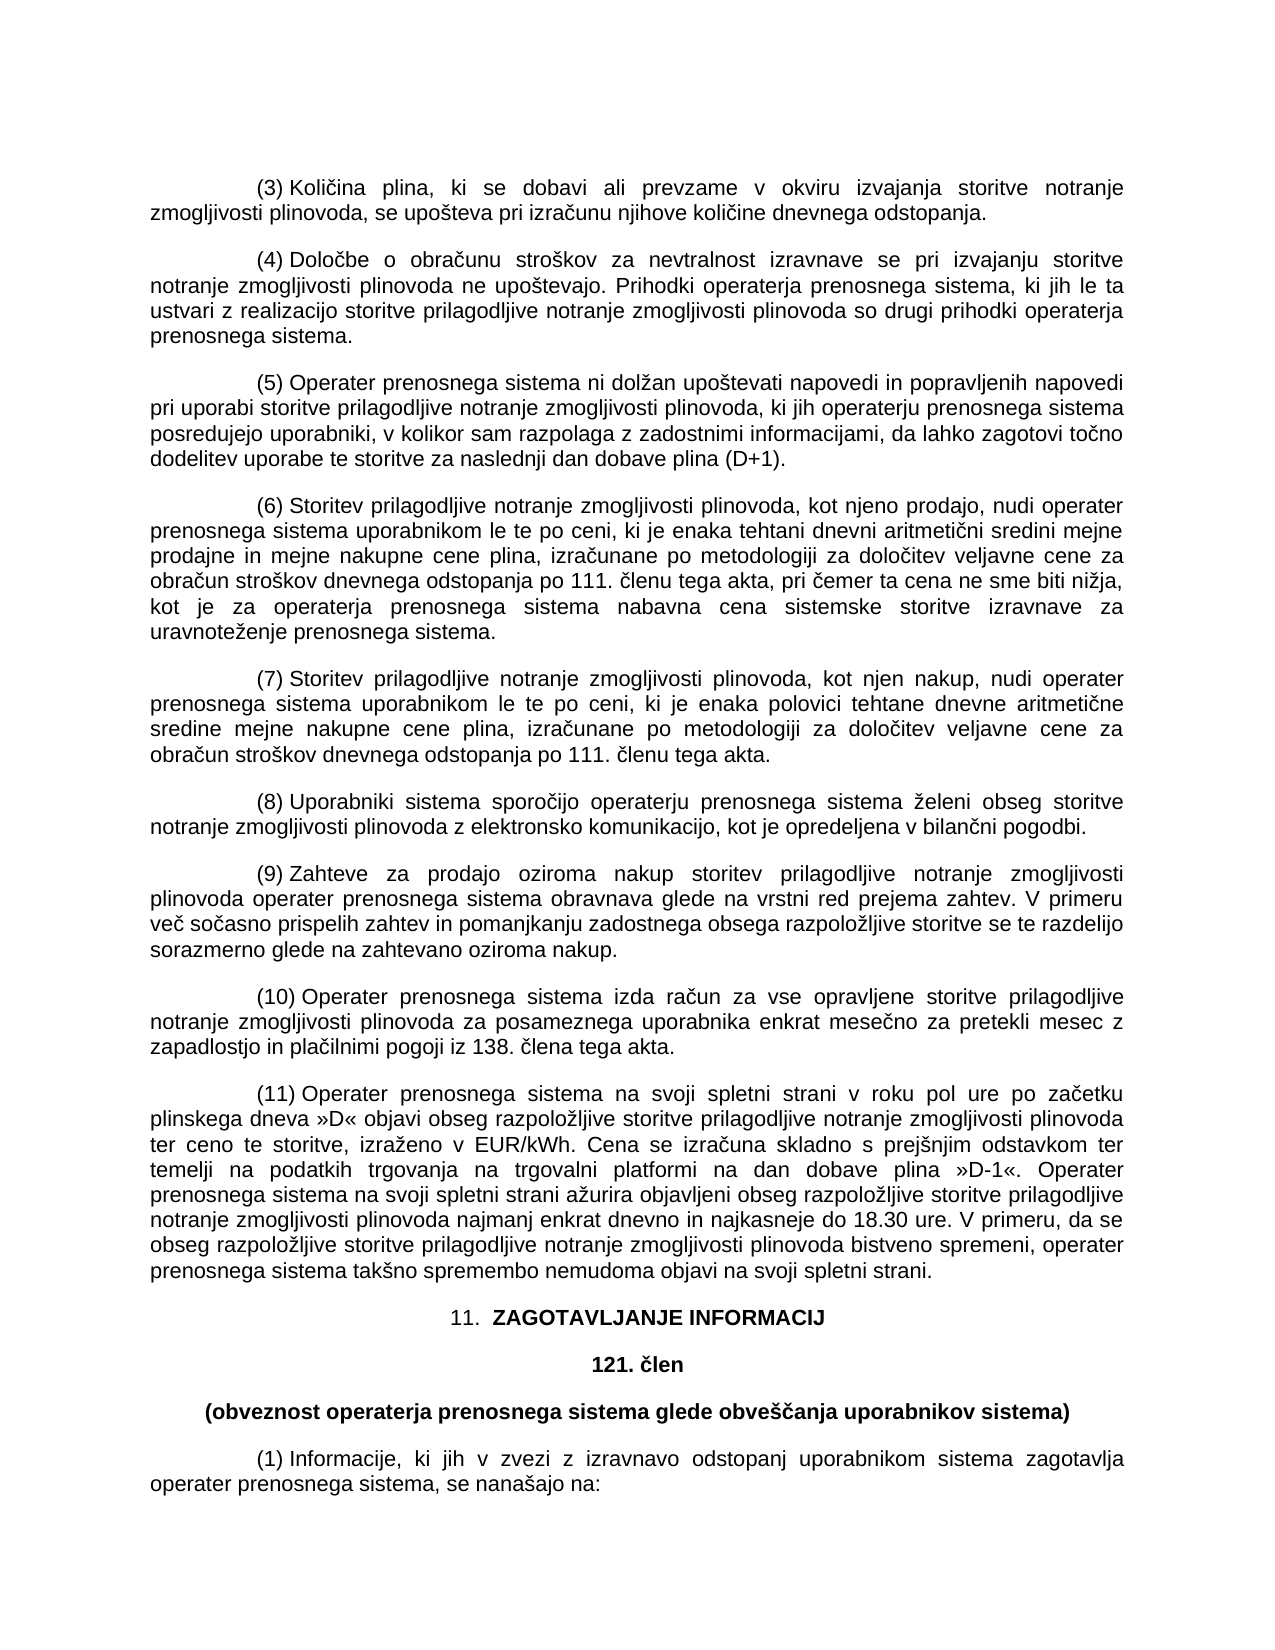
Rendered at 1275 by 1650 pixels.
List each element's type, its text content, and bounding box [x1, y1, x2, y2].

text (3) Količina plina, ki se dobavi ali prevzame v okviru izvajanja storitve notranje zmogljivosti plinovoda, se upošteva pri izračunu njihove količine dnevnega odstopanja. [150, 150, 1125, 222]
text (4) Določbe o obračunu stroškov za nevtralnost izravnave se pri izvajanju storitve notranje zmogljivosti plinovoda ne upoštevajo. Prihodki operaterja prenosnega sistema, ki jih le ta ustvari z realizacijo storitve prilagodljive notranje zmogljivosti plinovoda so drugi prihodki operaterja prenosnega sistema. [150, 222, 1125, 345]
text (9) Zahteve za prodajo oziroma nakup storitev prilagodljive notranje zmogljivosti plinovoda operater prenosnega sistema obravnava glede na vrstni red prejema zahtev. V primeru več sočasno prispelih zahtev in pomanjkanju zadostnega obsega razpoložljive storitve se te razdelijo sorazmerno glede na zahtevano oziroma nakup. [150, 836, 1125, 958]
text (10) Operater prenosnega sistema izda račun za vse opravljene storitve prilagodljive notranje zmogljivosti plinovoda za posameznega uporabnika enkrat mesečno za pretekli mesec z zapadlostjo in plačilnimi pogoji iz 138. člena tega akta. [150, 958, 1125, 1056]
text (5) Operater prenosnega sistema ni dolžan upoštevati napovedi in popravljenih napovedi pri uporabi storitve prilagodljive notranje zmogljivosti plinovoda, ki jih operaterju prenosnega sistema posredujejo uporabniki, v kolikor sam razpolaga z zadostnimi informacijami, da lahko zagotovi točno dodelitev uporabe te storitve za naslednji dan dobave plina (D+1). [150, 345, 1125, 468]
text (1) Informacije, ki jih v zvezi z izravnavo odstopanj uporabnikom sistema zagotavlja operater prenosnega sistema, se nanašajo na: [150, 1421, 1125, 1496]
text (8) Uporabniki sistema sporočijo operaterju prenosnega sistema želeni obseg storitve notranje zmogljivosti plinovoda z elektronsko komunikacijo, kot je opredeljena v bilančni pogodbi. [150, 763, 1125, 836]
text 121. člen [150, 1302, 1125, 1349]
text (7) Storitev prilagodljive notranje zmogljivosti plinovoda, kot njen nakup, nudi operater prenosnega sistema uporabnikom le te po ceni, ki je enaka polovici tehtane dnevne aritmetične sredine mejne nakupne cene plina, izračunane po metodologiji za določitev veljavne cene za obračun stroškov dnevnega odstopanja po 111. členu tega akta. [150, 641, 1125, 763]
text (11) Operater prenosnega sistema na svoji spletni strani v roku pol ure po začetku plinskega dneva »D« objavi obseg razpoložljive storitve prilagodljive notranje zmogljivosti plinovoda ter ceno te storitve, izraženo v EUR/kWh. Cena se izračuna skladno s prejšnjim odstavkom ter temelji na podatkih trgovanja na trgovalni platformi na dan dobave plina »D-1«. Operater prenosnega sistema na svoji spletni strani ažurira objavljeni obseg razpoložljive storitve prilagodljive notranje zmogljivosti plinovoda najmanj enkrat dnevno in najkasneje do 18.30 ure. V primeru, da se obseg razpoložljive storitve prilagodljive notranje zmogljivosti plinovoda bistveno spremeni, operater prenosnega sistema takšno spremembo nemudoma objavi na svoji spletni strani. [150, 1056, 1125, 1254]
text (obveznost operaterja prenosnega sistema glede obveščanja uporabnikov sistema) [150, 1349, 1125, 1421]
text 11. Zagotavljanje informacij [150, 1254, 1125, 1302]
text (6) Storitev prilagodljive notranje zmogljivosti plinovoda, kot njeno prodajo, nudi operater prenosnega sistema uporabnikom le te po ceni, ki je enaka tehtani dnevni aritmetični sredini mejne prodajne in mejne nakupne cene plina, izračunane po metodologiji za določitev veljavne cene za obračun stroškov dnevnega odstopanja po 111. členu tega akta, pri čemer ta cena ne sme biti nižja, kot je za operaterja prenosnega sistema nabavna cena sistemske storitve izravnave za uravnoteženje prenosnega sistema. [150, 468, 1125, 641]
